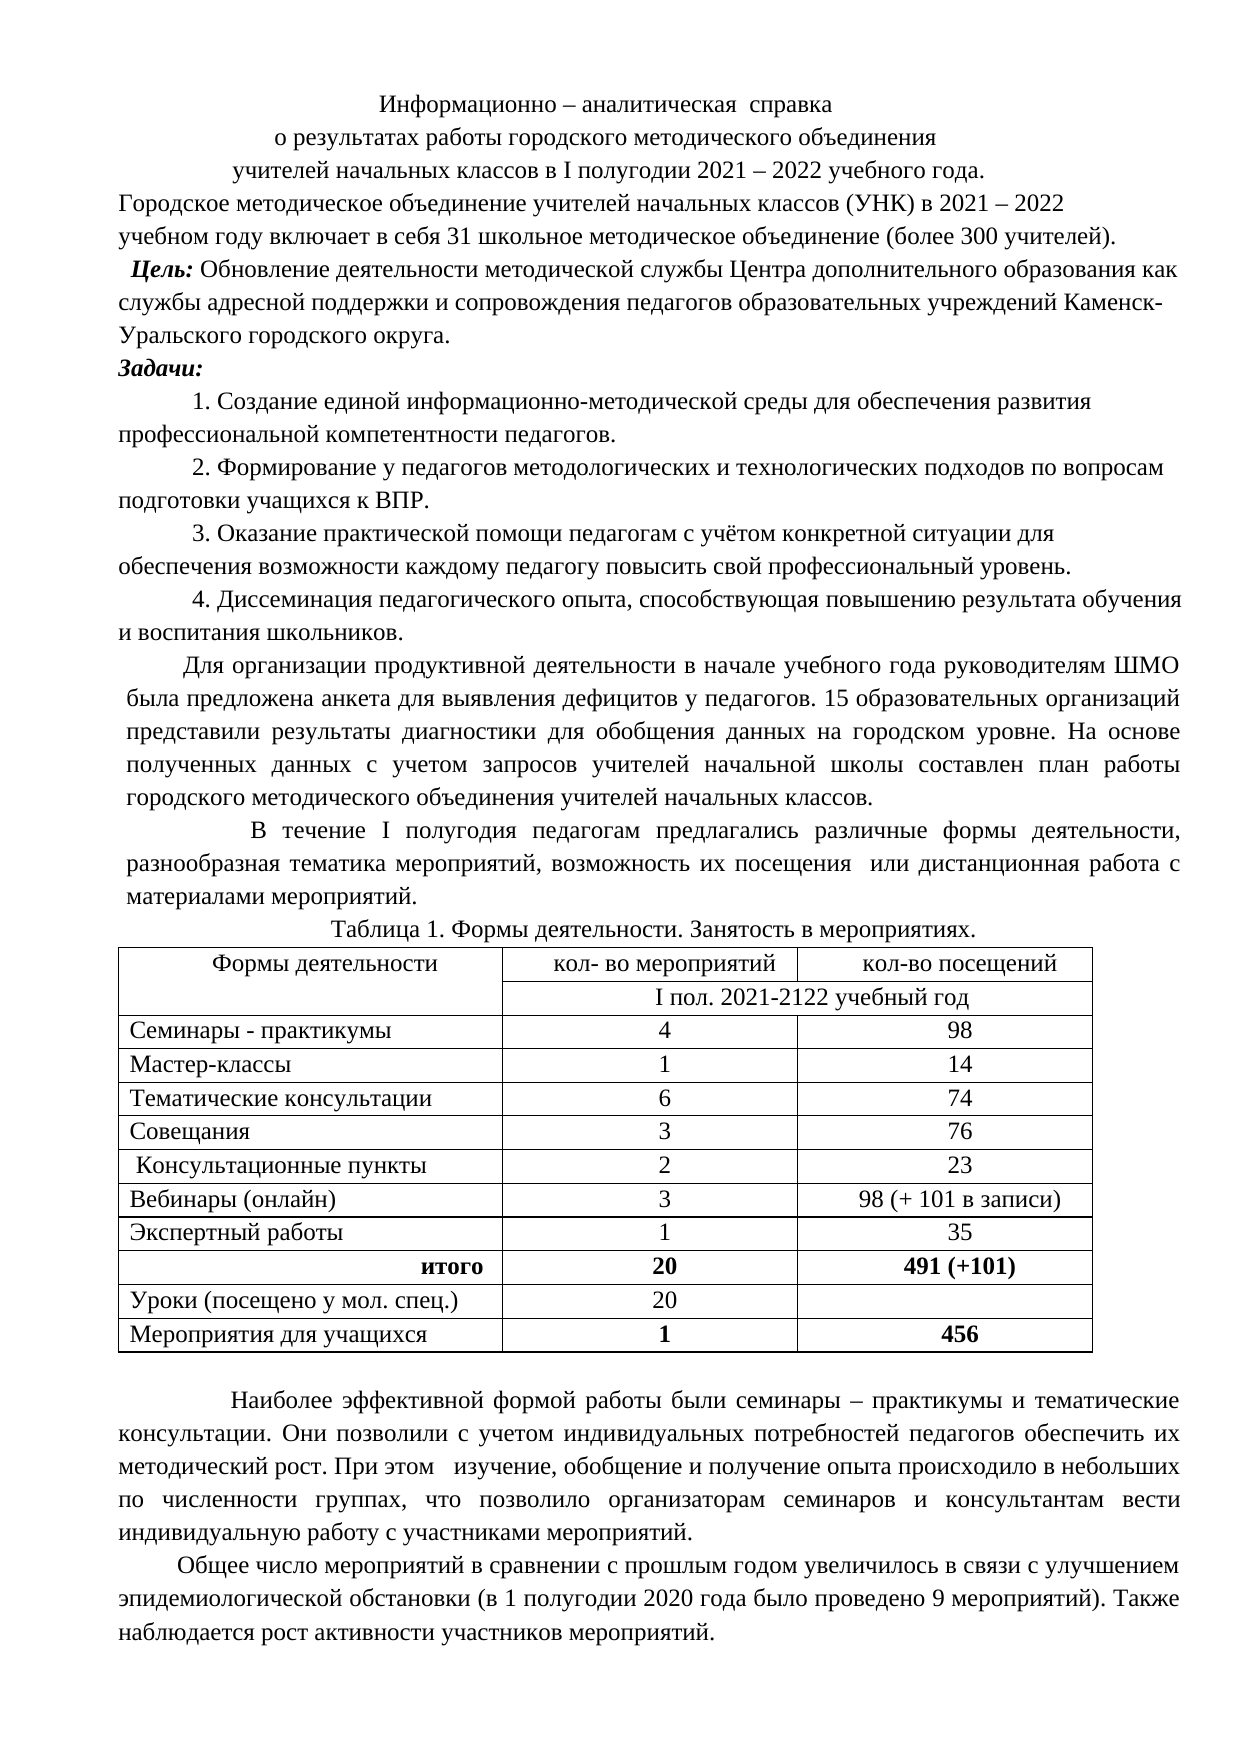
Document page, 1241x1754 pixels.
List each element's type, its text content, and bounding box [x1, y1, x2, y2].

table_cell 98 (+ 101 в записи) [798, 1184, 1092, 1216]
table_cell Мероприятия для учащихся [119, 1319, 502, 1351]
text 3. Оказание практической помощи педагогам с учётом конкретной ситуации для обеспечения возможности каждому педагогу повысить свой профессиональный уровень. [118, 518, 1190, 580]
table_header кол-во посещений [798, 948, 1092, 981]
text Информационно – аналитическая справка [59, 89, 1152, 117]
text 1. Создание единой информационно-методической среды для обеспечения развития профессиональной компетентности педагогов. [118, 386, 1190, 448]
table_cell 14 [798, 1049, 1092, 1082]
list В течение I полугодия педагогам предлагались различные формы деятельности, разнообразная тематика мероприятий, возможность их посещения или дистанционная работа с материалами мероприятий. [126, 815, 1181, 910]
table_cell 20 [503, 1251, 797, 1284]
table_cell 3 [503, 1184, 797, 1216]
table_cell 456 [798, 1319, 1092, 1351]
text 2. Формирование у педагогов методологических и технологических подходов по вопросам подготовки учащихся к ВПР. [118, 452, 1190, 514]
table_cell 23 [798, 1150, 1092, 1183]
table_cell Семинары - практикумы [119, 1016, 502, 1048]
text учителей начальных классов в I полугодии 2021 – 2022 учебного года. [59, 155, 1152, 183]
table_cell Совещания [119, 1116, 502, 1149]
table_cell 35 [798, 1218, 1092, 1250]
text Общее число мероприятий в сравнении с прошлым годом увеличилось в связи с улучшением эпидемиологической обстановки (в 1 полугодии 2020 года было проведено 9 мероприятий). Также наблюдается рост активности участников мероприятий. [118, 1551, 1181, 1645]
table_cell 1 [503, 1319, 797, 1351]
table_cell 2 [503, 1150, 797, 1183]
text Наиболее эффективной формой работы были семинары – практикумы и тематические консультации. Они позволили с учетом индивидуальных потребностей педагогов обеспечить их методический рост. При этом изучение, обобщение и получение опыта происходило в небольших по численности группах, что позволило организаторам семинаров и консультантам вести индивидуальную работу с участниками мероприятий. [118, 1385, 1181, 1546]
table_header кол- во мероприятий [503, 948, 797, 981]
table_cell Уроки (посещено у мол. спец.) [119, 1285, 502, 1318]
table_header Формы деятельности [119, 948, 502, 1014]
text Цель: Обновление деятельности методической службы Центра дополнительного образования как службы адресной поддержки и сопровождения педагогов образовательных учреждений Каменск-Уральского городского округа. [118, 254, 1190, 348]
table_cell Экспертный работы [119, 1218, 502, 1250]
text 4. Диссеминация педагогического опыта, способствующая повышению результата обучения и воспитания школьников. [118, 584, 1190, 646]
table_cell Вебинары (онлайн) [119, 1184, 502, 1216]
text Задачи: [118, 353, 1190, 382]
table_cell 76 [798, 1116, 1092, 1149]
table_cell 3 [503, 1116, 797, 1149]
table_cell 6 [503, 1083, 797, 1115]
text Городское методическое объединение учителей начальных классов (УНК) в 2021 – 2022 учебном году включает в себя 31 школьное методическое объединение (более 300 учителей). [118, 188, 1152, 249]
text о результатах работы городского методического объединения [59, 122, 1152, 150]
list Таблица 1. Формы деятельности. Занятость в мероприятиях. [126, 914, 1181, 943]
table_cell 20 [503, 1285, 797, 1318]
list Для организации продуктивной деятельности в начале учебного года руководителям ШМО была предложена анкета для выявления дефицитов у педагогов. 15 образовательных организаций представили результаты диагностики для обобщения данных на городском уровне. На основе полученных данных с учетом запросов учителей начальной школы составлен план работы городского методического объединения учителей начальных классов. [126, 650, 1181, 811]
table_cell Консультационные пункты [119, 1150, 502, 1183]
table_cell 1 [503, 1218, 797, 1250]
table_cell 4 [503, 1016, 797, 1048]
table_cell 491 (+101) [798, 1251, 1092, 1284]
table_cell 98 [798, 1016, 1092, 1048]
table_cell Мастер-классы [119, 1049, 502, 1082]
table_cell 74 [798, 1083, 1092, 1115]
table_cell I пол. 2021-2122 учебный год [503, 982, 1092, 1014]
table_cell итого [119, 1251, 502, 1284]
table_cell [798, 1285, 1092, 1318]
table_cell 1 [503, 1049, 797, 1082]
table_cell Тематические консультации [119, 1083, 502, 1115]
